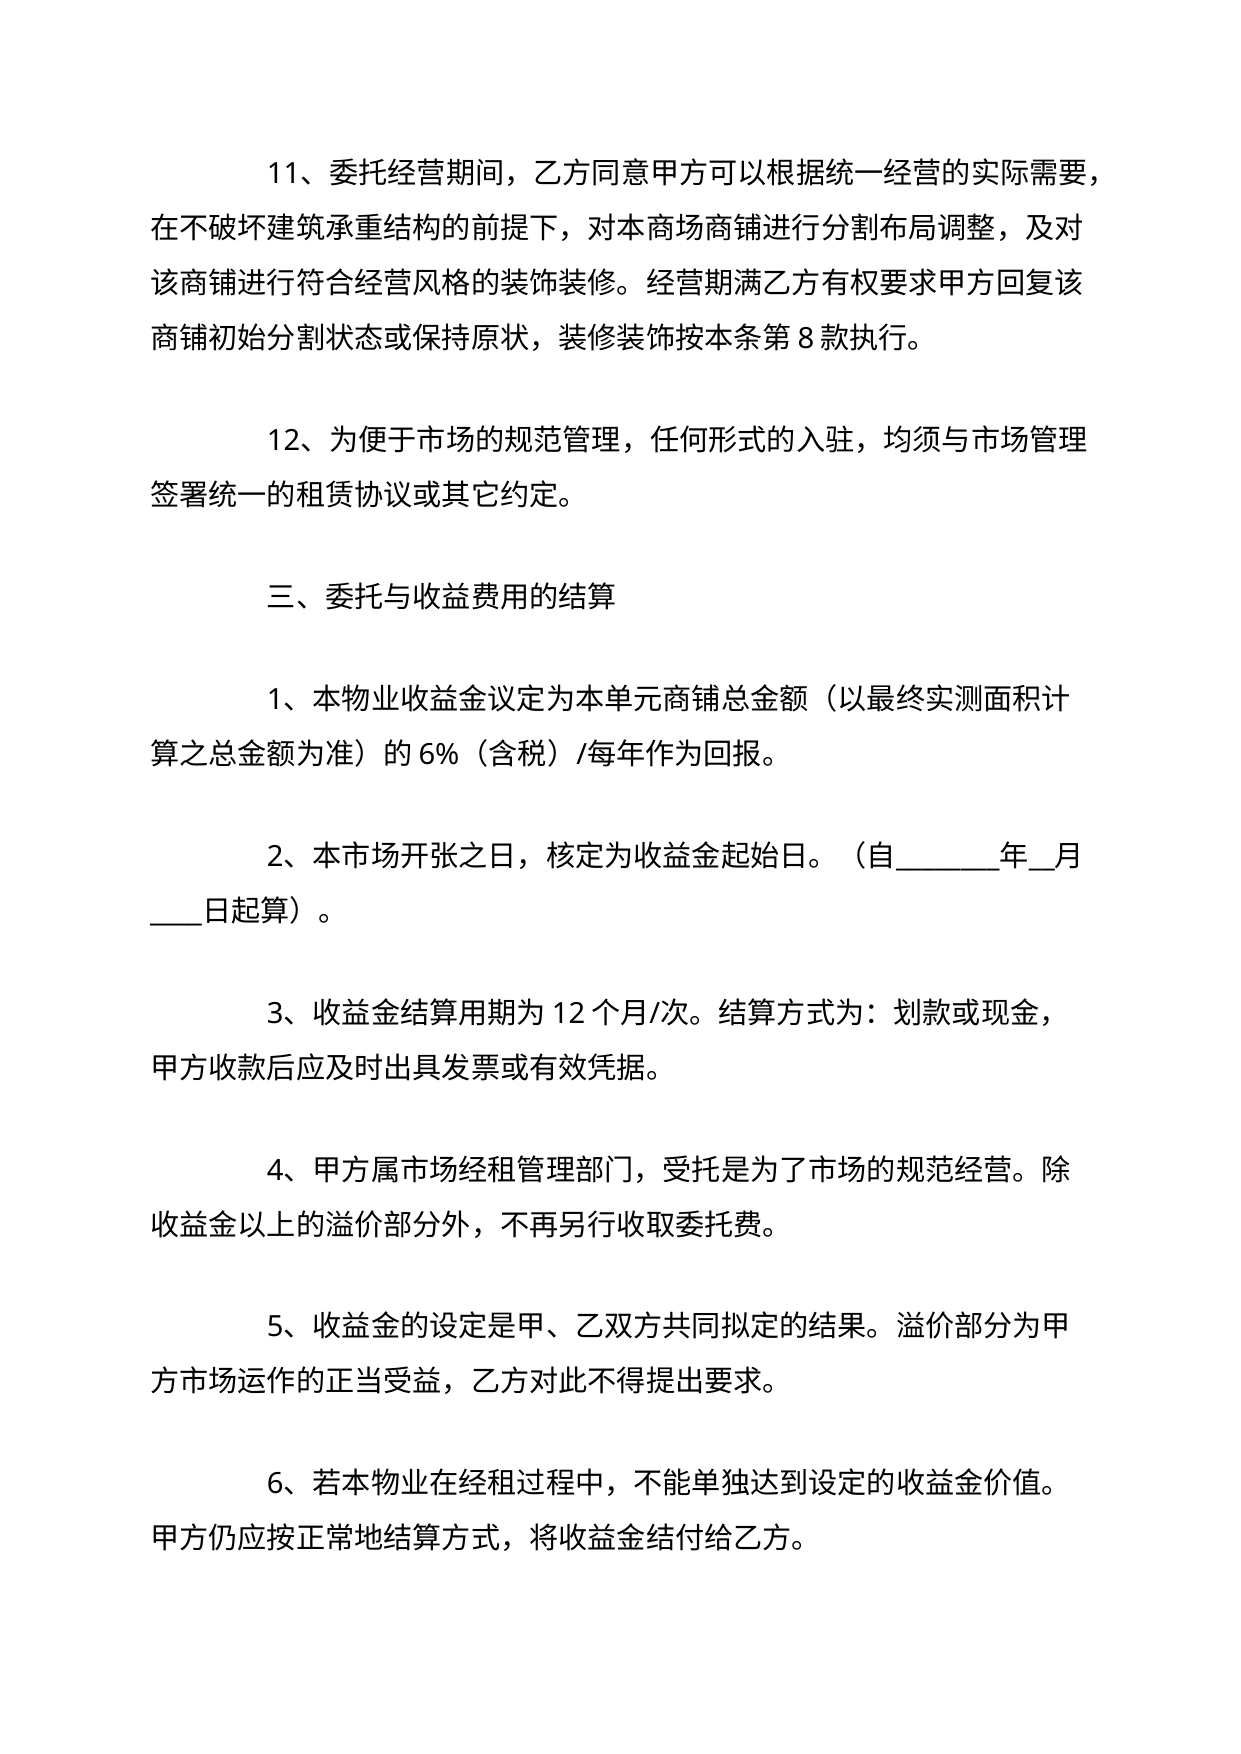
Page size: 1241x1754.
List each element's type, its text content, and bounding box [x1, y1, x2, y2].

text 5、收益金的设定是甲、乙双方共同拟定的结果。溢价部分为甲方市场运作的正当受益，乙方对此不得提出要求。 [150, 1303, 1090, 1400]
text 2、本市场开张之日，核定为收益金起始日。（自________年__月____日起算）。 [150, 832, 1090, 930]
text 三、委托与收益费用的结算 [150, 573, 1090, 616]
text 4、甲方属市场经租管理部门，受托是为了市场的规范经营。除收益金以上的溢价部分外，不再另行收取委托费。 [150, 1146, 1090, 1243]
text 11、委托经营期间，乙方同意甲方可以根据统一经营的实际需要，在不破坏建筑承重结构的前提下，对本商场商铺进行分割布局调整，及对该商铺进行符合经营风格的装饰装修。经营期满乙方有权要求甲方回复该商铺初始分割状态或保持原状，装修装饰按本条第8款执行。 [150, 150, 1090, 357]
text 6、若本物业在经租过程中，不能单独达到设定的收益金价值。甲方仍应按正常地结算方式，将收益金结付给乙方。 [150, 1459, 1090, 1557]
text 1、本物业收益金议定为本单元商铺总金额（以最终实测面积计算之总金额为准）的6%（含税）/每年作为回报。 [150, 675, 1090, 773]
text 12、为便于市场的规范管理，任何形式的入驻，均须与市场管理签署统一的租赁协议或其它约定。 [150, 417, 1090, 514]
text 3、收益金结算用期为12个月/次。结算方式为：划款或现金，甲方收款后应及时出具发票或有效凭据。 [150, 989, 1090, 1087]
